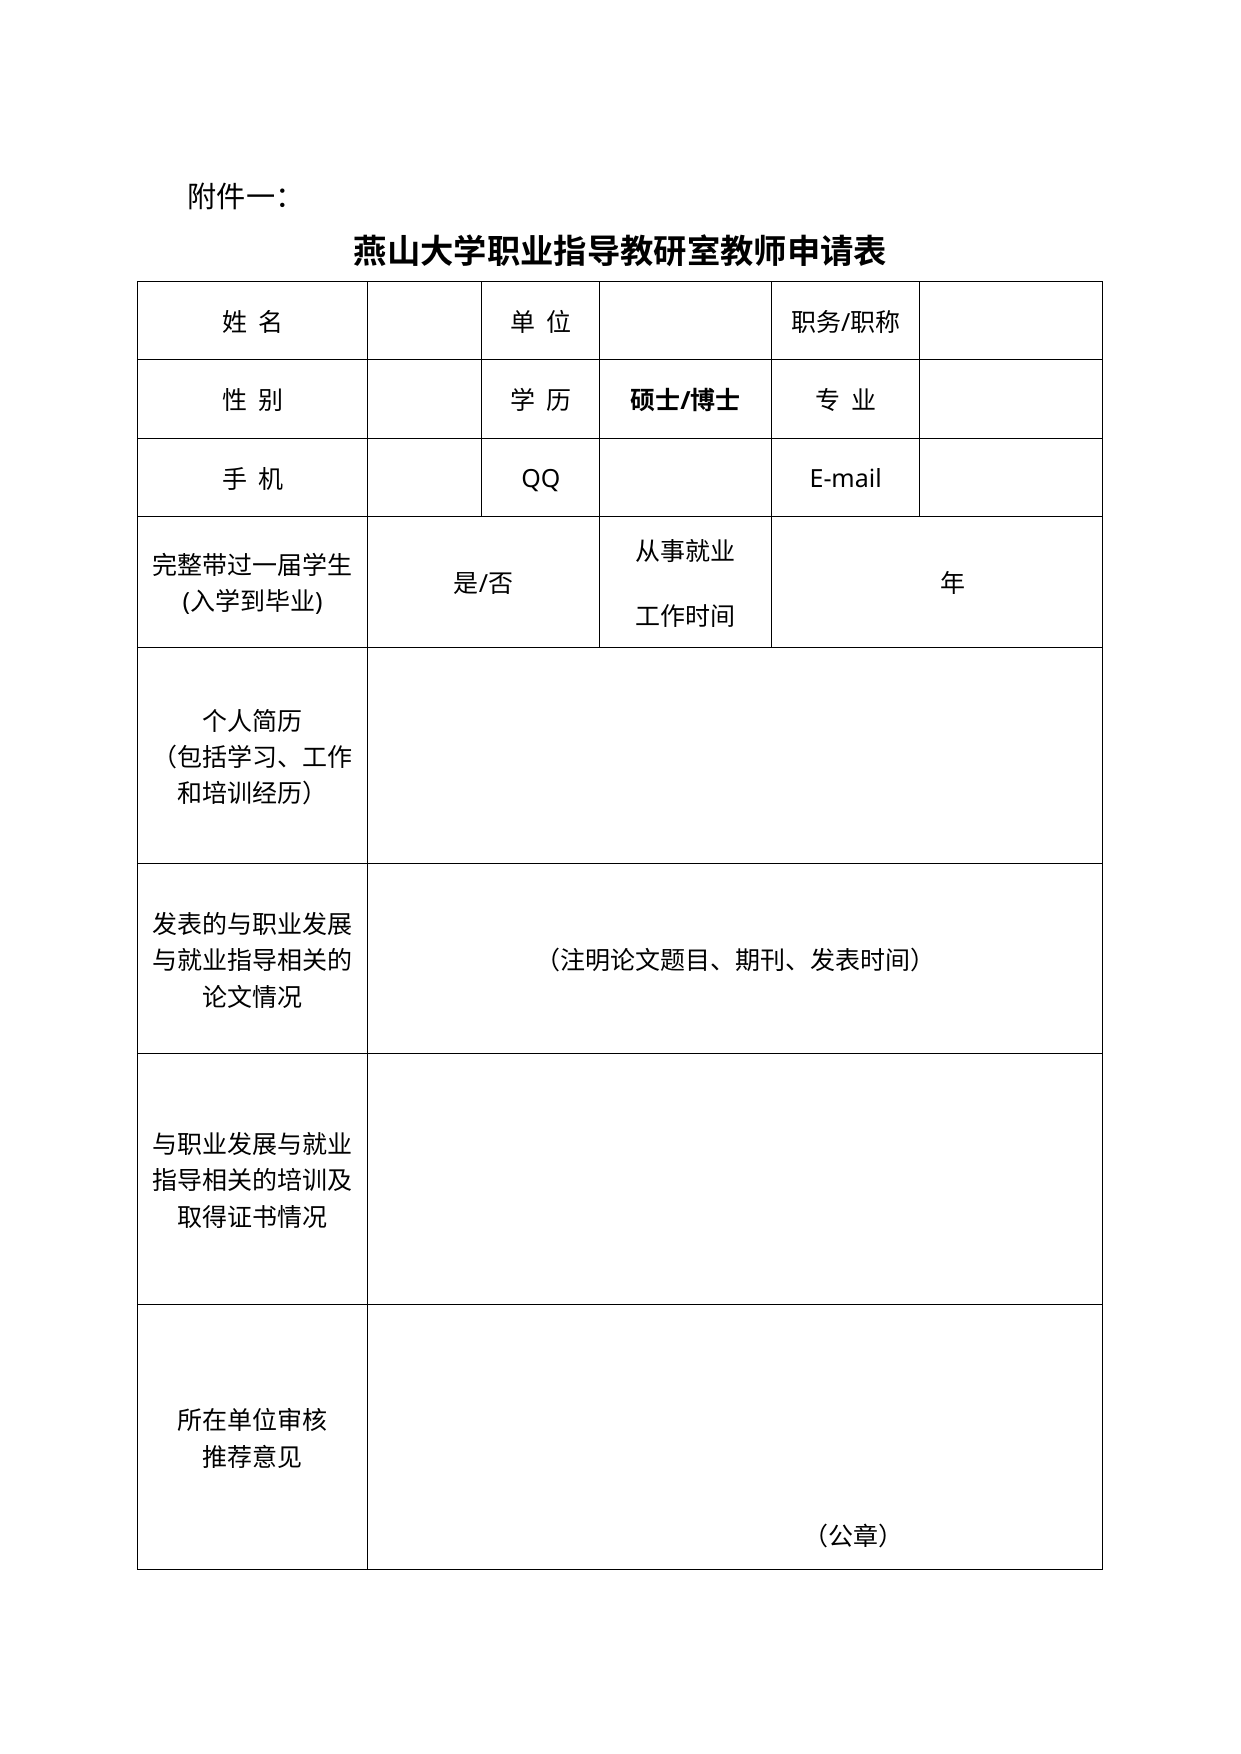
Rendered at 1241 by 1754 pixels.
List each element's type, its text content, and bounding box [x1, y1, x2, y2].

table_cell 学 历 [482, 360, 599, 438]
table_cell [600, 439, 771, 516]
table_cell [368, 439, 481, 516]
text 附件一： [187, 162, 1053, 216]
table_cell 年 [772, 517, 1102, 647]
table_cell 与职业发展与就业指导相关的培训及取得证书情况 [138, 1054, 367, 1304]
table_cell [368, 360, 481, 438]
table_header [600, 282, 771, 359]
table_cell 个人简历 （包括学习、工作和培训经历） [138, 648, 367, 863]
table_header 职务/职称 [772, 282, 919, 359]
table_header 姓 名 [138, 282, 367, 359]
table_cell 专 业 [772, 360, 919, 438]
table_cell 是/否 [368, 517, 599, 647]
text 燕山大学职业指导教研室教师申请表 [187, 216, 1053, 281]
table_header [920, 282, 1102, 359]
table_cell 所在单位审核 推荐意见 [138, 1305, 367, 1569]
table_cell 从事就业 工作时间 [600, 517, 771, 647]
table_cell [920, 360, 1102, 438]
table_cell QQ [482, 439, 599, 516]
table_cell [368, 1054, 1102, 1304]
table_cell 手 机 [138, 439, 367, 516]
table_cell 硕士/博士 [600, 360, 771, 438]
table_cell 发表的与职业发展与就业指导相关的论文情况 [138, 864, 367, 1053]
table_header 单 位 [482, 282, 599, 359]
table_cell 性 别 [138, 360, 367, 438]
table_header [368, 282, 481, 359]
table_cell 完整带过一届学生(入学到毕业) [138, 517, 367, 647]
table_cell [920, 439, 1102, 516]
table_cell （注明论文题目、期刊、发表时间） [368, 864, 1102, 1053]
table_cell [368, 1305, 1102, 1569]
table_cell E-mail [772, 439, 919, 516]
table_cell [368, 648, 1102, 863]
